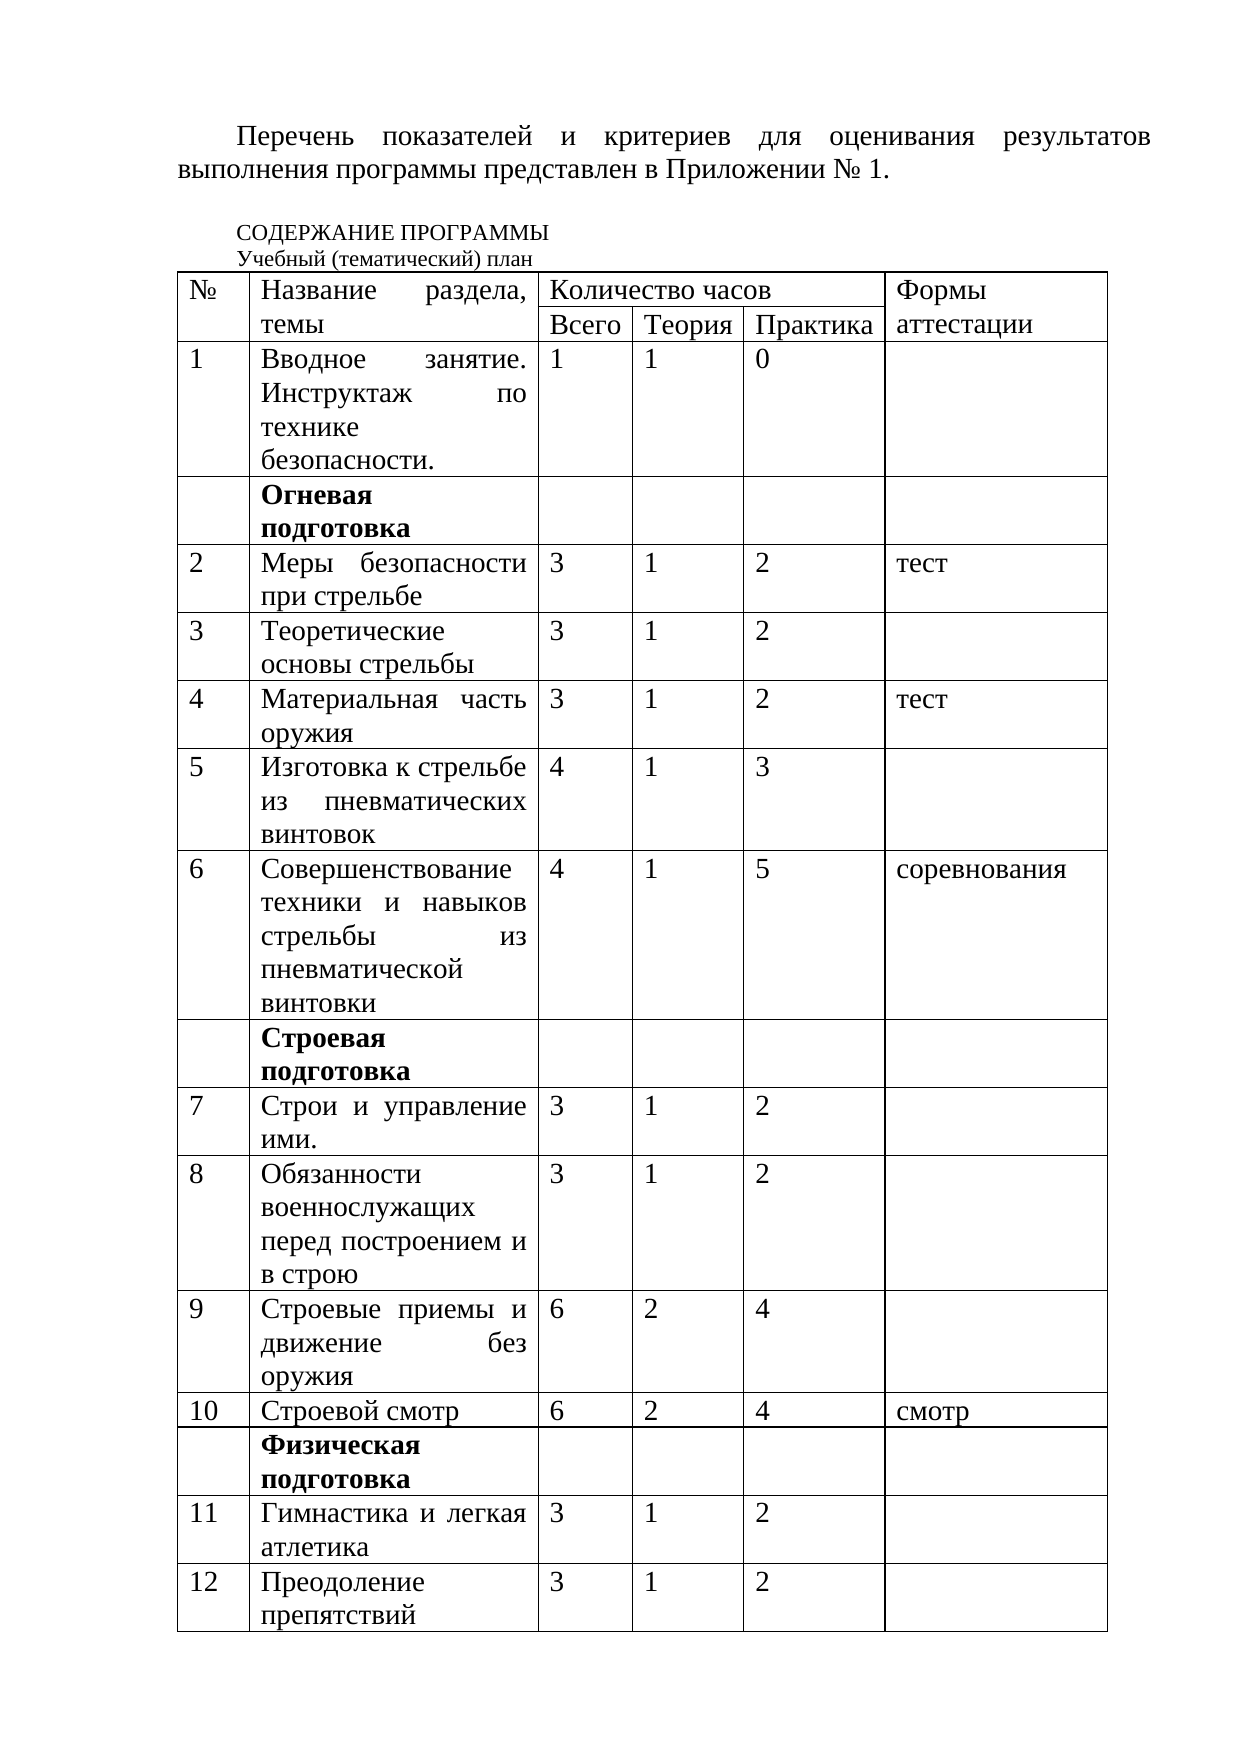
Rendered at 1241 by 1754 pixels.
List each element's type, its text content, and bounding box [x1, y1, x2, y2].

table_cell Меры безопасности при стрельбе [250, 545, 538, 612]
table_cell 1 [633, 1564, 743, 1631]
table_cell 6 [539, 1393, 632, 1426]
table_cell 10 [178, 1393, 249, 1426]
table_cell тест [886, 545, 1107, 612]
table_cell 2 [744, 1156, 884, 1290]
table_cell 3 [539, 1156, 632, 1290]
table_cell Строи и управление ими. [250, 1088, 538, 1155]
table_cell Вводное занятие. Инструктаж по технике безопасности. [250, 342, 538, 476]
table_cell смотр [886, 1393, 1107, 1426]
table_cell 1 [539, 342, 632, 476]
table_cell Теория [633, 307, 743, 341]
table_cell 1 [633, 749, 743, 850]
table_cell [886, 477, 1107, 544]
table_cell 4 [744, 1393, 884, 1426]
table_cell Физическая подготовка [250, 1428, 538, 1494]
table_cell 3 [744, 749, 884, 850]
table_cell 3 [539, 545, 632, 612]
table_cell Преодоление препятствий [250, 1564, 538, 1631]
table_cell Обязанности военнослужащих перед построением и в строю [250, 1156, 538, 1290]
table_cell 3 [539, 681, 632, 748]
table_cell [744, 1428, 884, 1494]
table_cell [539, 1020, 632, 1087]
table_cell [886, 1156, 1107, 1290]
table_cell 2 [744, 681, 884, 748]
table_cell 3 [178, 613, 249, 680]
table_cell 5 [178, 749, 249, 850]
table_cell 5 [744, 851, 884, 1019]
table_cell [886, 749, 1107, 850]
table_cell Строевые приемы и движение без оружия [250, 1291, 538, 1392]
table_header Название раздела, темы [250, 273, 538, 341]
table_cell 1 [633, 851, 743, 1019]
table_cell [886, 342, 1107, 476]
table_cell 4 [178, 681, 249, 748]
table_cell [886, 1291, 1107, 1392]
table_cell [539, 1428, 632, 1494]
table_cell 4 [539, 851, 632, 1019]
text Учебный (тематический) план [177, 245, 1152, 271]
table_cell 4 [539, 749, 632, 850]
table_cell 3 [539, 1088, 632, 1155]
table_cell [178, 477, 249, 544]
table_cell [886, 1496, 1107, 1563]
table_cell 4 [744, 1291, 884, 1392]
table_header Количество часов [539, 273, 884, 306]
table_cell Совершенствование техники и навыков стрельбы из пневматической винтовки [250, 851, 538, 1019]
table_cell [886, 1020, 1107, 1087]
table_cell 2 [744, 1088, 884, 1155]
table_cell 1 [178, 342, 249, 476]
table_cell Строевой смотр [250, 1393, 538, 1426]
table_cell [886, 1564, 1107, 1631]
table_cell 3 [539, 613, 632, 680]
table_cell [178, 1428, 249, 1494]
table_cell [886, 1088, 1107, 1155]
table_cell 2 [744, 545, 884, 612]
table_cell Изготовка к стрельбе из пневматических винтовок [250, 749, 538, 850]
table_cell 6 [539, 1291, 632, 1392]
table_cell 2 [178, 545, 249, 612]
table_cell Практика [744, 307, 884, 341]
table_cell 1 [633, 613, 743, 680]
table_cell 1 [633, 342, 743, 476]
table_cell [539, 477, 632, 544]
table_header № [178, 273, 249, 341]
table_cell 8 [178, 1156, 249, 1290]
table_cell 11 [178, 1496, 249, 1563]
table_cell 2 [744, 613, 884, 680]
table_cell Всего [539, 307, 632, 341]
table_header Формы аттестации [886, 273, 1107, 341]
table_cell 2 [633, 1393, 743, 1426]
table_cell [886, 613, 1107, 680]
table_cell 1 [633, 1088, 743, 1155]
table_cell Огневая подготовка [250, 477, 538, 544]
table_cell 7 [178, 1088, 249, 1155]
table_cell Теоретические основы стрельбы [250, 613, 538, 680]
table_cell 2 [744, 1496, 884, 1563]
table_cell 1 [633, 1156, 743, 1290]
table_cell [633, 1428, 743, 1494]
table_cell 1 [633, 545, 743, 612]
table_cell 1 [633, 681, 743, 748]
table_cell 6 [178, 851, 249, 1019]
table_cell 12 [178, 1564, 249, 1631]
table_cell 9 [178, 1291, 249, 1392]
table_cell 2 [633, 1291, 743, 1392]
table_cell [633, 1020, 743, 1087]
table_cell [744, 1020, 884, 1087]
text СОДЕРЖАНИЕ ПРОГРАММЫ [177, 219, 1152, 245]
table_cell 0 [744, 342, 884, 476]
table_cell тест [886, 681, 1107, 748]
text Перечень показателей и критериев для оценивания результатов выполнения программы представлен в Приложении № 1. [177, 118, 1152, 185]
table_cell Гимнастика и легкая атлетика [250, 1496, 538, 1563]
table_cell 3 [539, 1496, 632, 1563]
table_cell 2 [744, 1564, 884, 1631]
table_cell 1 [633, 1496, 743, 1563]
table_cell Материальная часть оружия [250, 681, 538, 748]
table_cell [744, 477, 884, 544]
table_cell [886, 1428, 1107, 1494]
table_cell [633, 477, 743, 544]
table_cell [178, 1020, 249, 1087]
table_cell 3 [539, 1564, 632, 1631]
table_cell соревнования [886, 851, 1107, 1019]
table_cell Строевая подготовка [250, 1020, 538, 1087]
